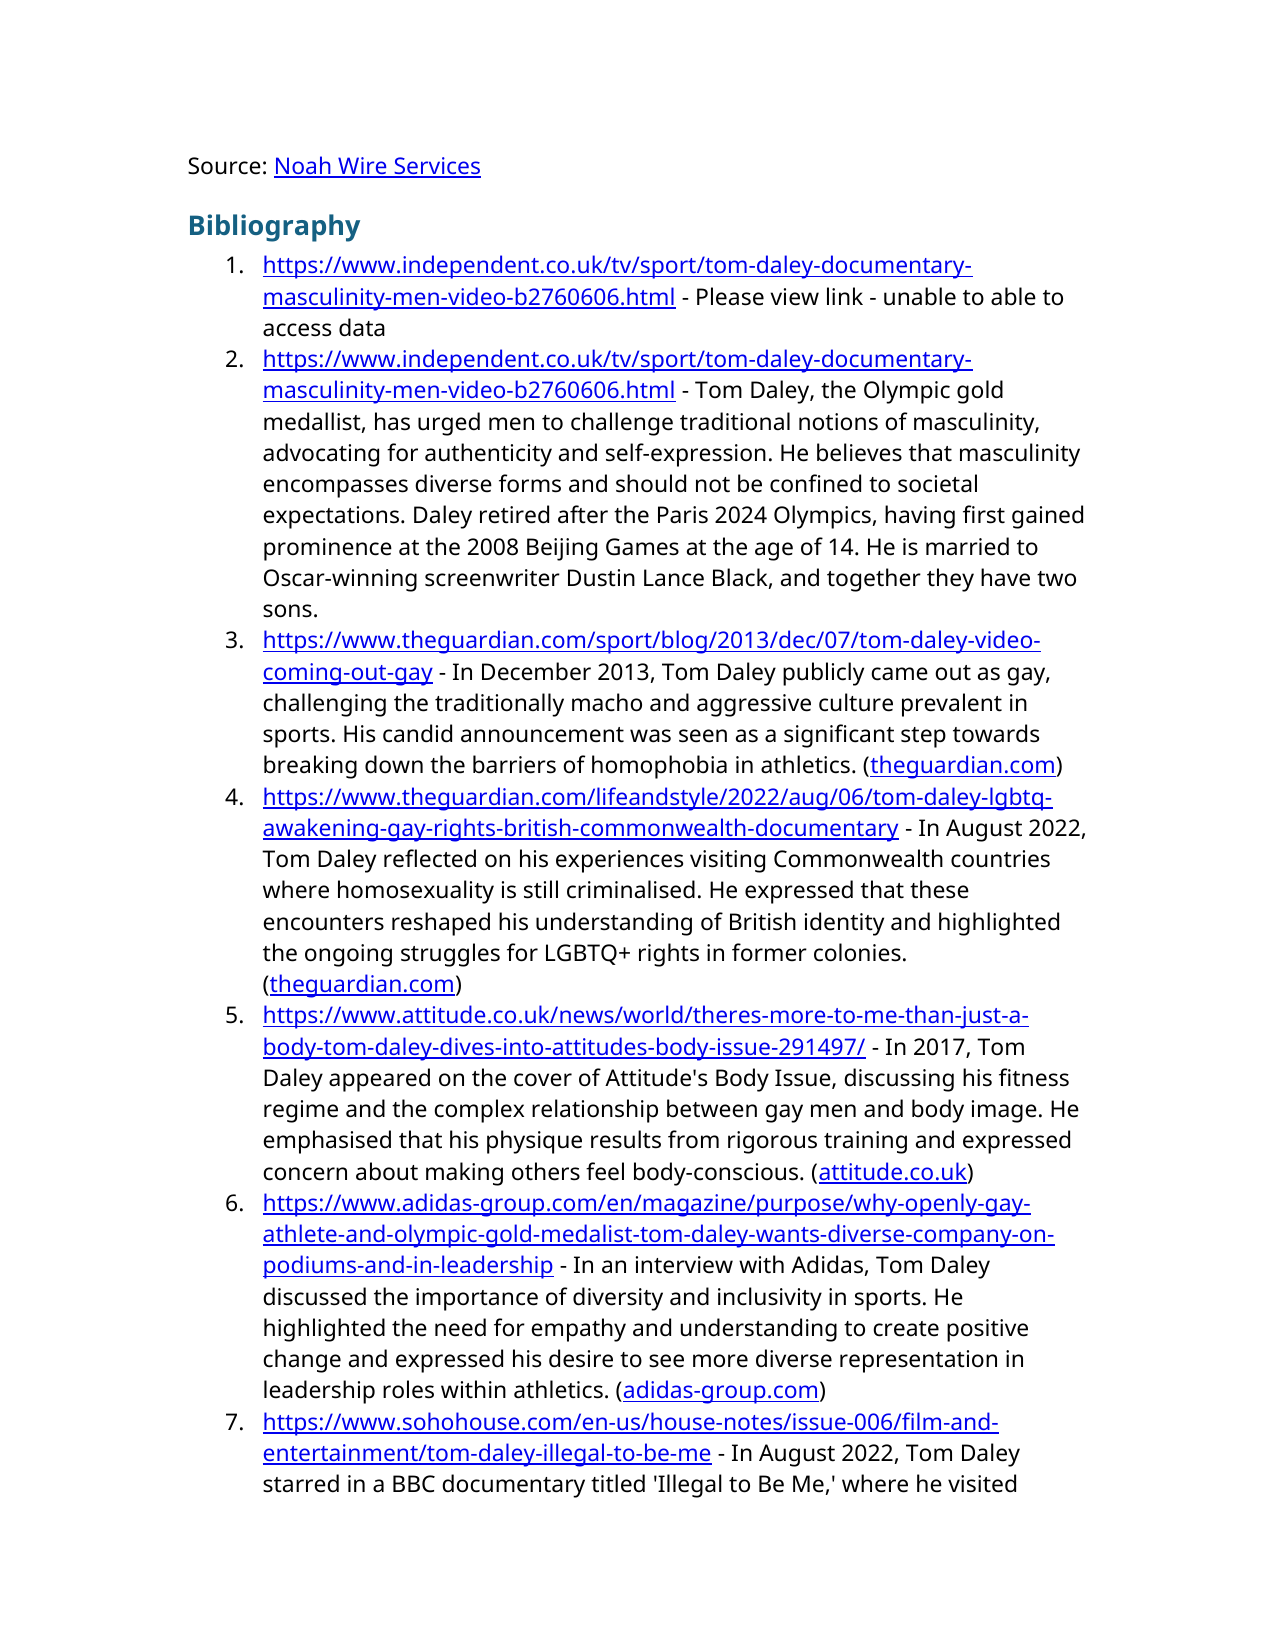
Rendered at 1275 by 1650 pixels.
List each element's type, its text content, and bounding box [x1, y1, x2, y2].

list https://www.attitude.co.uk/news/world/theres-more-to-me-than-just-a-body-tom-daley-dives-into-attitudes-body-issue-291497/ - In 2017, Tom Daley appeared on the cover of Attitude's Body Issue, discussing his fitness regime and the complex relationship between gay men and body image. He emphasised that his physique results from rigorous training and expressed concern about making others feel body-conscious. (attitude.co.uk) [225, 999, 1087, 1187]
list https://www.independent.co.uk/tv/sport/tom-daley-documentary-masculinity-men-video-b2760606.html - Please view link - unable to able to access data [225, 249, 1087, 343]
list https://www.independent.co.uk/tv/sport/tom-daley-documentary-masculinity-men-video-b2760606.html - Tom Daley, the Olympic gold medallist, has urged men to challenge traditional notions of masculinity, advocating for authenticity and self-expression. He believes that masculinity encompasses diverse forms and should not be confined to societal expectations. Daley retired after the Paris 2024 Olympics, having first gained prominence at the 2008 Beijing Games at the age of 14. He is married to Oscar-winning screenwriter Dustin Lance Black, and together they have two sons. [225, 343, 1087, 624]
subtitle Bibliography [187, 207, 1087, 244]
text Source: Noah Wire Services [187, 150, 1087, 181]
list https://www.theguardian.com/sport/blog/2013/dec/07/tom-daley-video-coming-out-gay - In December 2013, Tom Daley publicly came out as gay, challenging the traditionally macho and aggressive culture prevalent in sports. His candid announcement was seen as a significant step towards breaking down the barriers of homophobia in athletics. (theguardian.com) [225, 624, 1087, 780]
list https://www.adidas-group.com/en/magazine/purpose/why-openly-gay-athlete-and-olympic-gold-medalist-tom-daley-wants-diverse-company-on-podiums-and-in-leadership - In an interview with Adidas, Tom Daley discussed the importance of diversity and inclusivity in sports. He highlighted the need for empathy and understanding to create positive change and expressed his desire to see more diverse representation in leadership roles within athletics. (adidas-group.com) [225, 1187, 1087, 1405]
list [225, 1405, 1087, 1499]
list https://www.theguardian.com/lifeandstyle/2022/aug/06/tom-daley-lgbtq-awakening-gay-rights-british-commonwealth-documentary - In August 2022, Tom Daley reflected on his experiences visiting Commonwealth countries where homosexuality is still criminalised. He expressed that these encounters reshaped his understanding of British identity and highlighted the ongoing struggles for LGBTQ+ rights in former colonies. (theguardian.com) [225, 780, 1087, 999]
